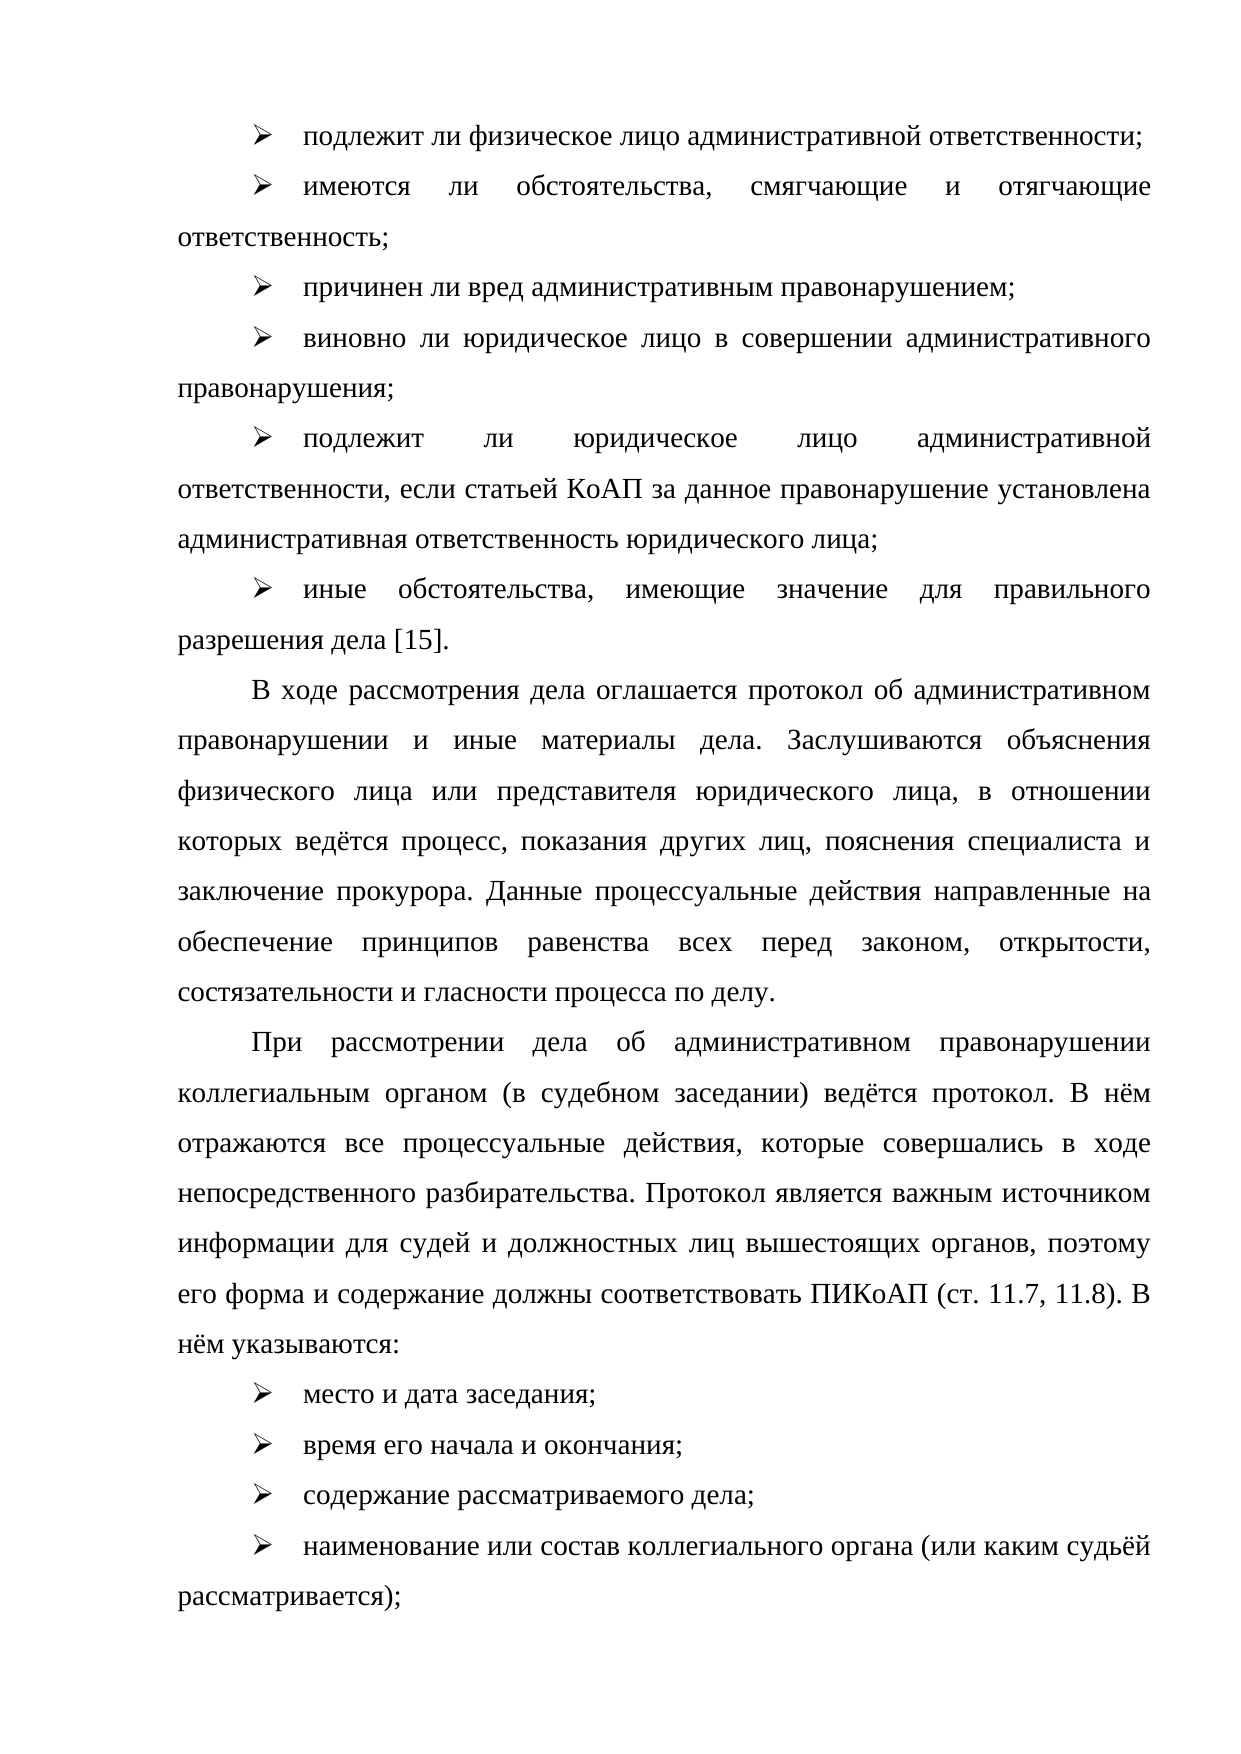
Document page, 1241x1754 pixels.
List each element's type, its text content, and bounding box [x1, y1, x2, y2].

list подлежит ли физическое лицо административной ответственности; [177, 118, 1152, 152]
list содержание рассматриваемого дела; [177, 1477, 1152, 1511]
text В ходе рассмотрения дела оглашается протокол об административном правонарушении и иные материалы дела. Заслушиваются объяснения физического лица или представителя юридического лица, в отношении которых ведётся процесс, показания других лиц, пояснения специалиста и заключение прокурора. Данные процессуальные действия направленные на обеспечение принципов равенства всех перед законом, открытости, состязательности и гласности процесса по делу. [177, 672, 1152, 1008]
list место и дата заседания; [177, 1377, 1152, 1410]
text При рассмотрении дела об административном правонарушении коллегиальным органом (в судебном заседании) ведётся протокол. В нём отражаются все процессуальные действия, которые совершались в ходе непосредственного разбирательства. Протокол является важным источником информации для судей и должностных лиц вышестоящих органов, поэтому его форма и содержание должны соответствовать ПИКоАП (ст. 11.7, 11.8). В нём указываются: [177, 1024, 1152, 1360]
list имеются ли обстоятельства, смягчающие и отягчающие ответственность; [177, 168, 1152, 252]
list иные обстоятельства, имеющие значение для правильного разрешения дела [15]. [177, 571, 1152, 655]
list время его начала и окончания; [177, 1427, 1152, 1461]
list виновно ли юридическое лицо в совершении административного правонарушения; [177, 320, 1152, 404]
list наименование или состав коллегиального органа (или каким судьёй рассматривается); [177, 1528, 1152, 1612]
list причинен ли вред административным правонарушением; [177, 269, 1152, 303]
list подлежит ли юридическое лицо административной ответственности, если статьей КоАП за данное правонарушение установлена административная ответственность юридического лица; [177, 420, 1152, 555]
